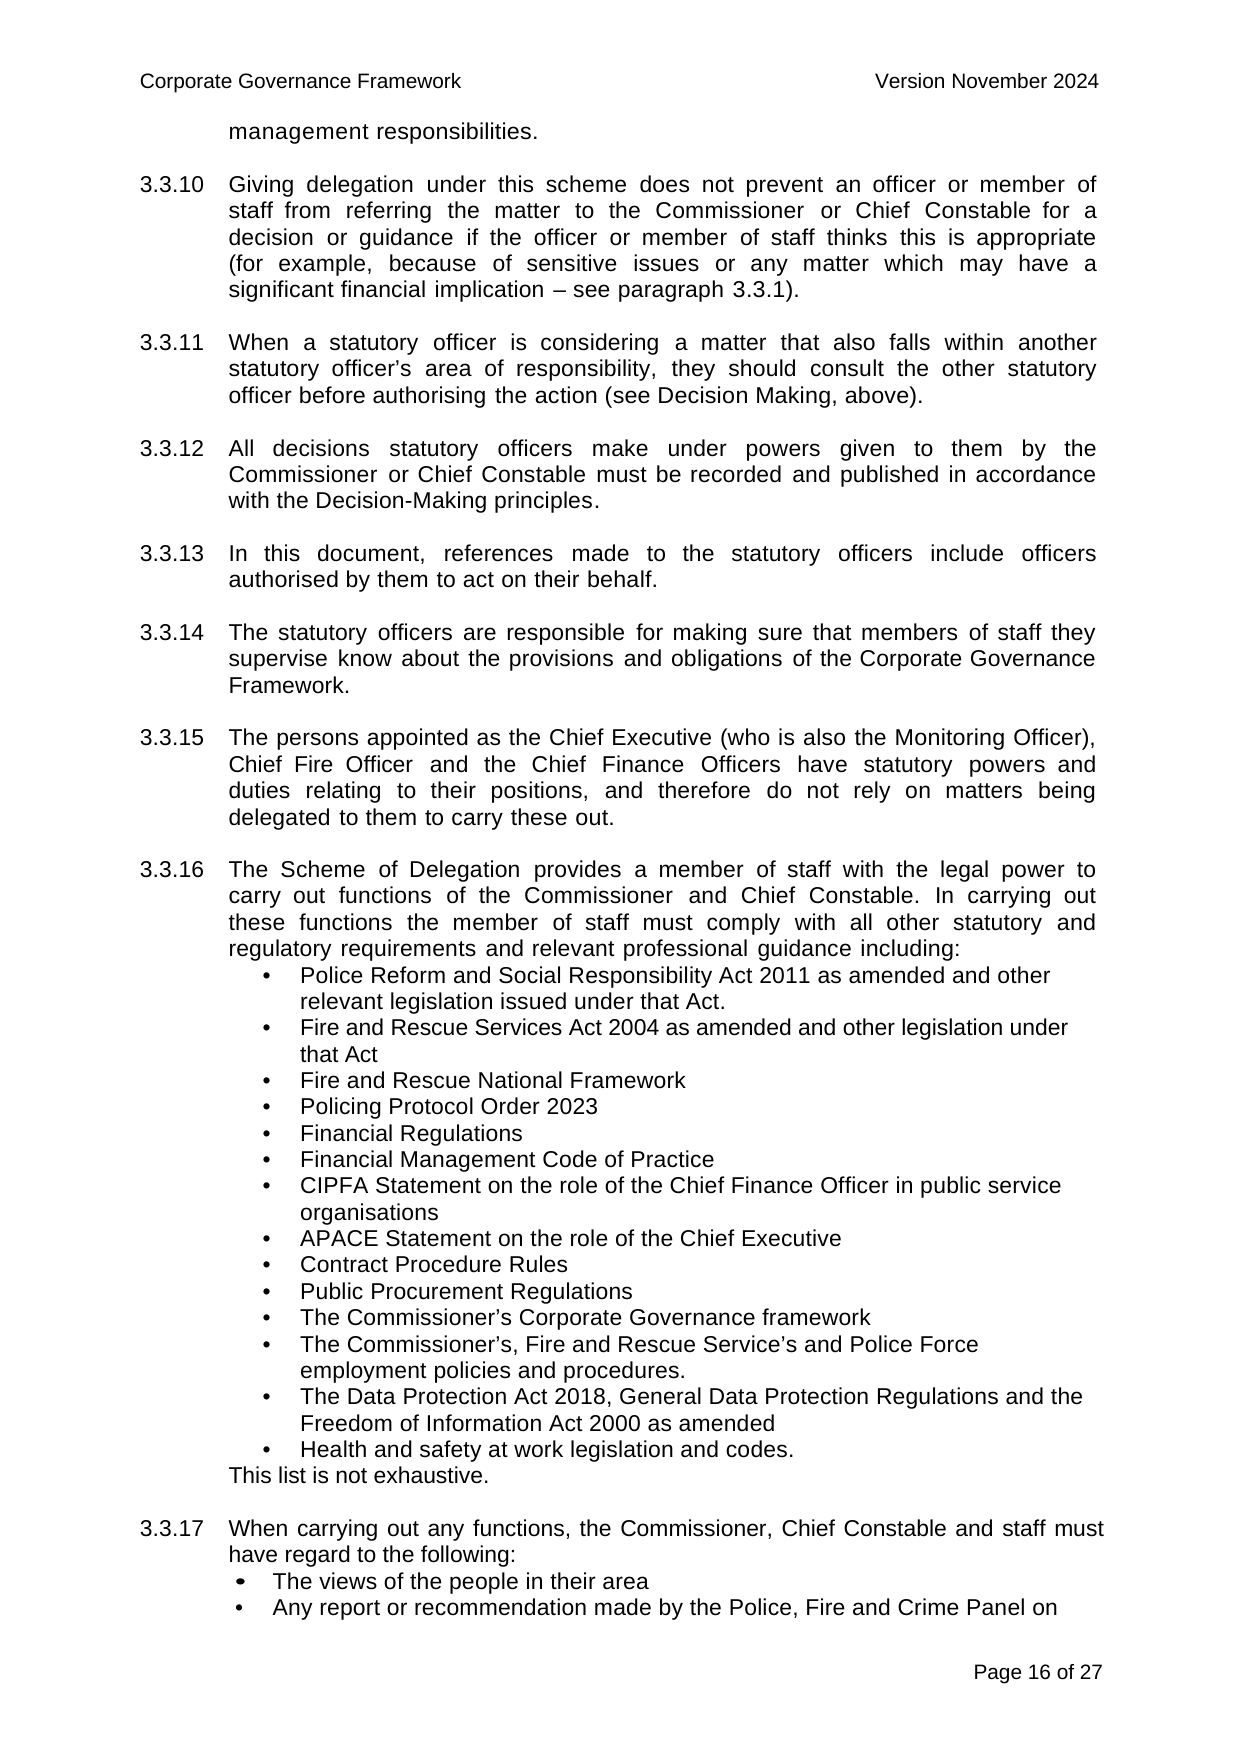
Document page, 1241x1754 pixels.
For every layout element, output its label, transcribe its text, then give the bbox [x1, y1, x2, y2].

text • Health and safety at work legislation and codes. [262, 1436, 1092, 1462]
text • The views of the people in their area [235, 1568, 1097, 1594]
text 3.3.11 When a statutory officer is considering a matter that also falls within another statutory officer’s area of responsibility, they should consult the other statutory officer before authorising the action (see Decision Making, above). [139, 329, 1097, 408]
text 3.3.16 The Scheme of Delegation provides a member of staff with the legal power to carry out functions of the Commissioner and Chief Constable. In carrying out these functions the member of staff must comply with all other statutory and regulatory requirements and relevant professional guidance including: [139, 856, 1097, 962]
text 3.3.14 The statutory officers are responsible for making sure that members of staff they supervise know about the provisions and obligations of the Corporate Governance Framework. [139, 619, 1096, 698]
text • The Commissioner’s, Fire and Rescue Service’s and Police Force employment policies and procedures. [262, 1331, 1092, 1383]
text • Fire and Rescue National Framework [262, 1067, 1092, 1093]
text 3.3.17 When carrying out any functions, the Commissioner, Chief Constable and staff must have regard to the following: [139, 1515, 1105, 1568]
text • CIPFA Statement on the role of the Chief Finance Officer in public service organisations [262, 1172, 1092, 1225]
text • Police Reform and Social Responsibility Act 2011 as amended and other relevant legislation issued under that Act. [262, 962, 1092, 1014]
text • Policing Protocol Order 2023 [262, 1093, 1092, 1120]
text • Financial Management Code of Practice [262, 1146, 1092, 1172]
text 3.3.15 The persons appointed as the Chief Executive (who is also the Monitoring Officer), Chief Fire Officer and the Chief Finance Officers have statutory powers and duties relating to their positions, and therefore do not rely on matters being delegated to them to carry these out. [139, 724, 1097, 830]
text This list is not exhaustive. [228, 1462, 1103, 1489]
text • Fire and Rescue Services Act 2004 as amended and other legislation under that Act [262, 1014, 1092, 1067]
text 3.3.12 All decisions statutory officers make under powers given to them by the Commissioner or Chief Constable must be recorded and published in accordance with the Decision-Making principles. [139, 434, 1097, 513]
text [235, 1594, 1097, 1620]
text • APACE Statement on the role of the Chief Executive [262, 1225, 1092, 1251]
text 3.3.10 Giving delegation under this scheme does not prevent an officer or member of staff from referring the matter to the Commissioner or Chief Constable for a decision or guidance if the officer or member of staff thinks this is appropriate (for example, because of sensitive issues or any matter which may have a significant financial implication – see paragraph 3.3.1). [139, 171, 1097, 303]
text 3.3.13 In this document, references made to the statutory officers include officers authorised by them to act on their behalf. [139, 540, 1096, 593]
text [139, 118, 1097, 144]
text • Public Procurement Regulations [262, 1278, 1092, 1304]
text • The Data Protection Act 2018, General Data Protection Regulations and the Freedom of Information Act 2000 as amended [262, 1383, 1092, 1436]
text • Contract Procedure Rules [262, 1251, 1092, 1278]
text • The Commissioner’s Corporate Governance framework [262, 1304, 1092, 1331]
text • Financial Regulations [262, 1120, 1092, 1146]
